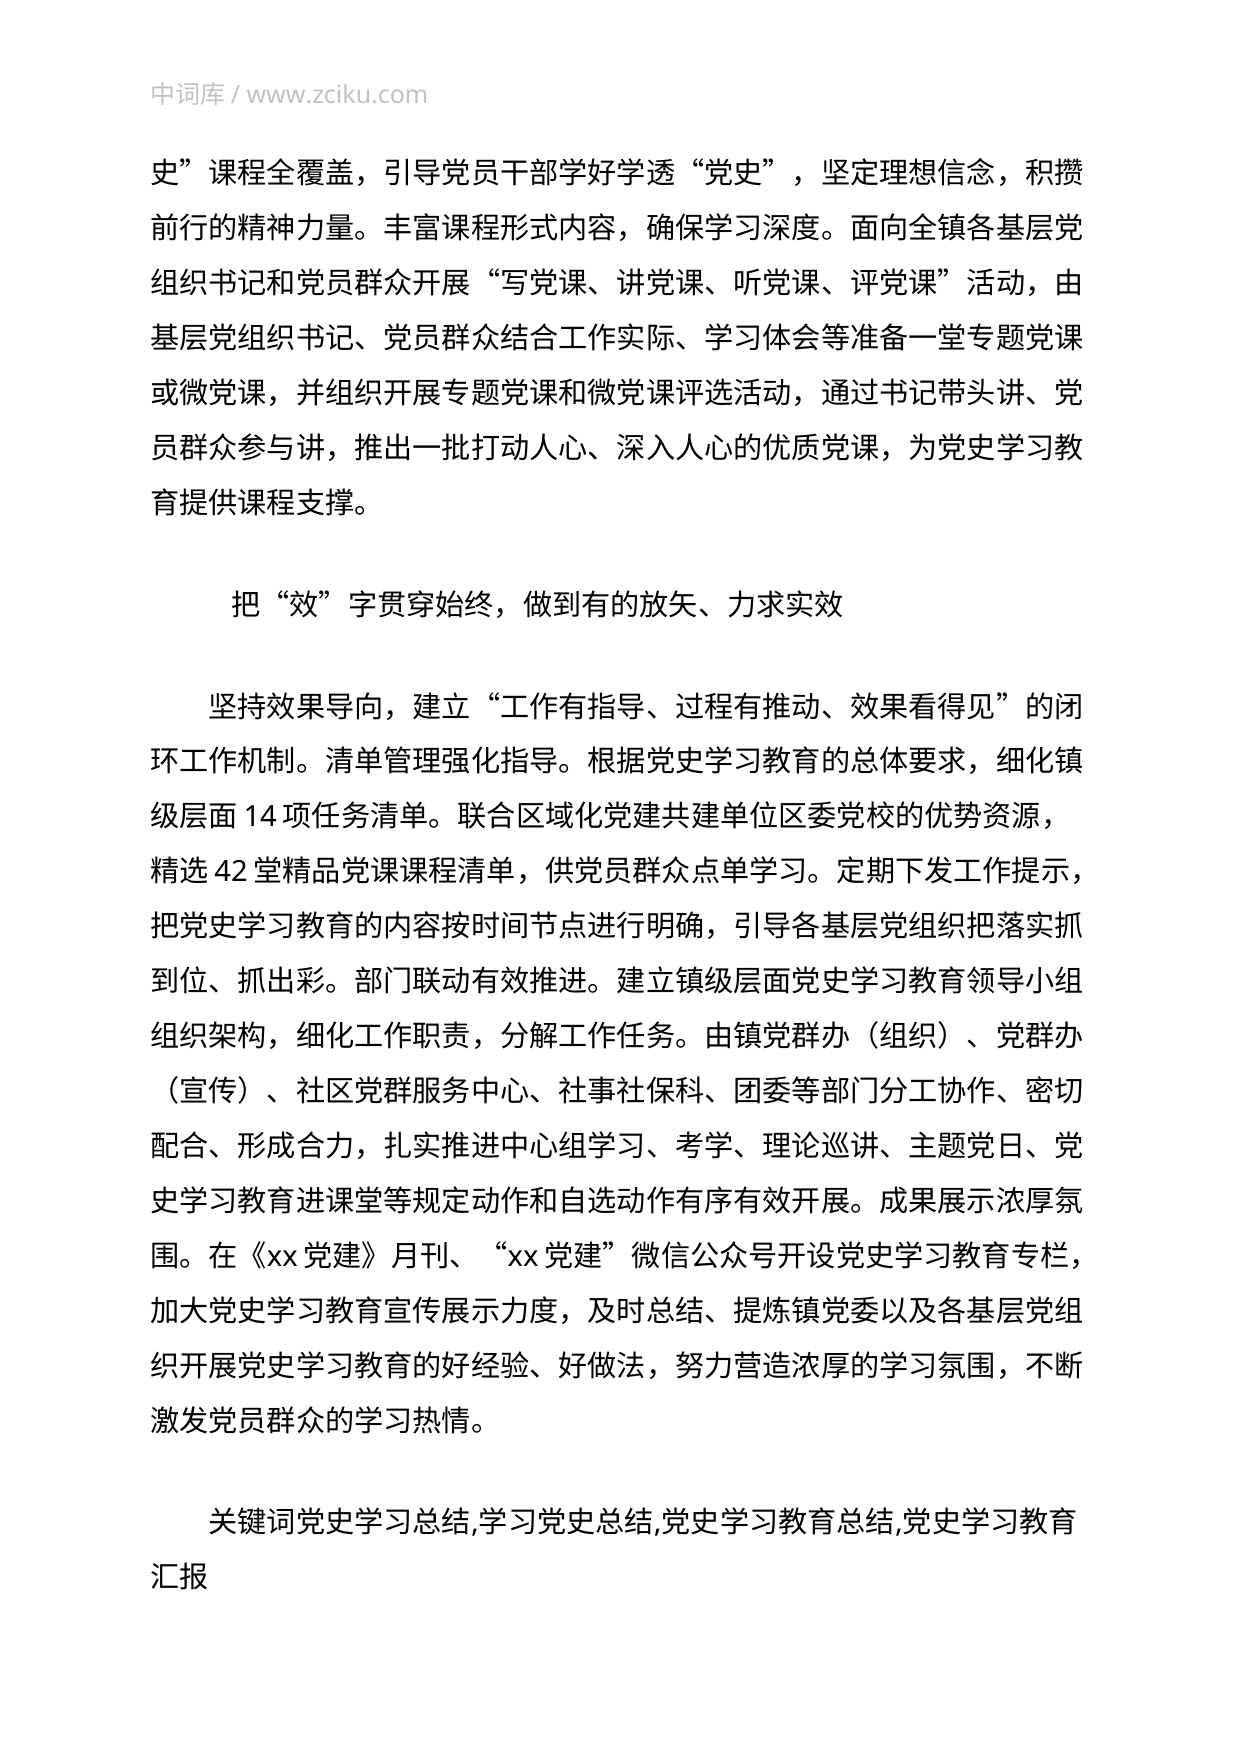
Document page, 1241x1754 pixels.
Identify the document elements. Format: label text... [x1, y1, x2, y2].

text 关键词党史学习总结,学习党史总结,党史学习教育总结,党史学习教育汇报 [150, 1499, 1090, 1596]
text 坚持效果导向，建立“工作有指导、过程有推动、效果看得见”的闭环工作机制。清单管理强化指导。根据党史学习教育的总体要求，细化镇级层面14项任务清单。联合区域化党建共建单位区委党校的优势资源，精选42堂精品党课课程清单，供党员群众点单学习。定期下发工作提示，把党史学习教育的内容按时间节点进行明确，引导各基层党组织把落实抓到位、抓出彩。部门联动有效推进。建立镇级层面党史学习教育领导小组组织架构，细化工作职责，分解工作任务。由镇党群办（组织）、党群办（宣传）、社区党群服务中心、社事社保科、团委等部门分工协作、密切配合、形成合力，扎实推进中心组学习、考学、理论巡讲、主题党日、党史学习教育进课堂等规定动作和自选动作有序有效开展。成果展示浓厚氛围。在《xx党建》月刊、“xx党建”微信公众号开设党史学习教育专栏，加大党史学习教育宣传展示力度，及时总结、提炼镇党委以及各基层党组织开展党史学习教育的好经验、好做法，努力营造浓厚的学习氛围，不断激发党员群众的学习热情。 [150, 683, 1090, 1439]
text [150, 150, 1090, 522]
text 把“效”字贯穿始终，做到有的放矢、力求实效 [150, 581, 1090, 623]
